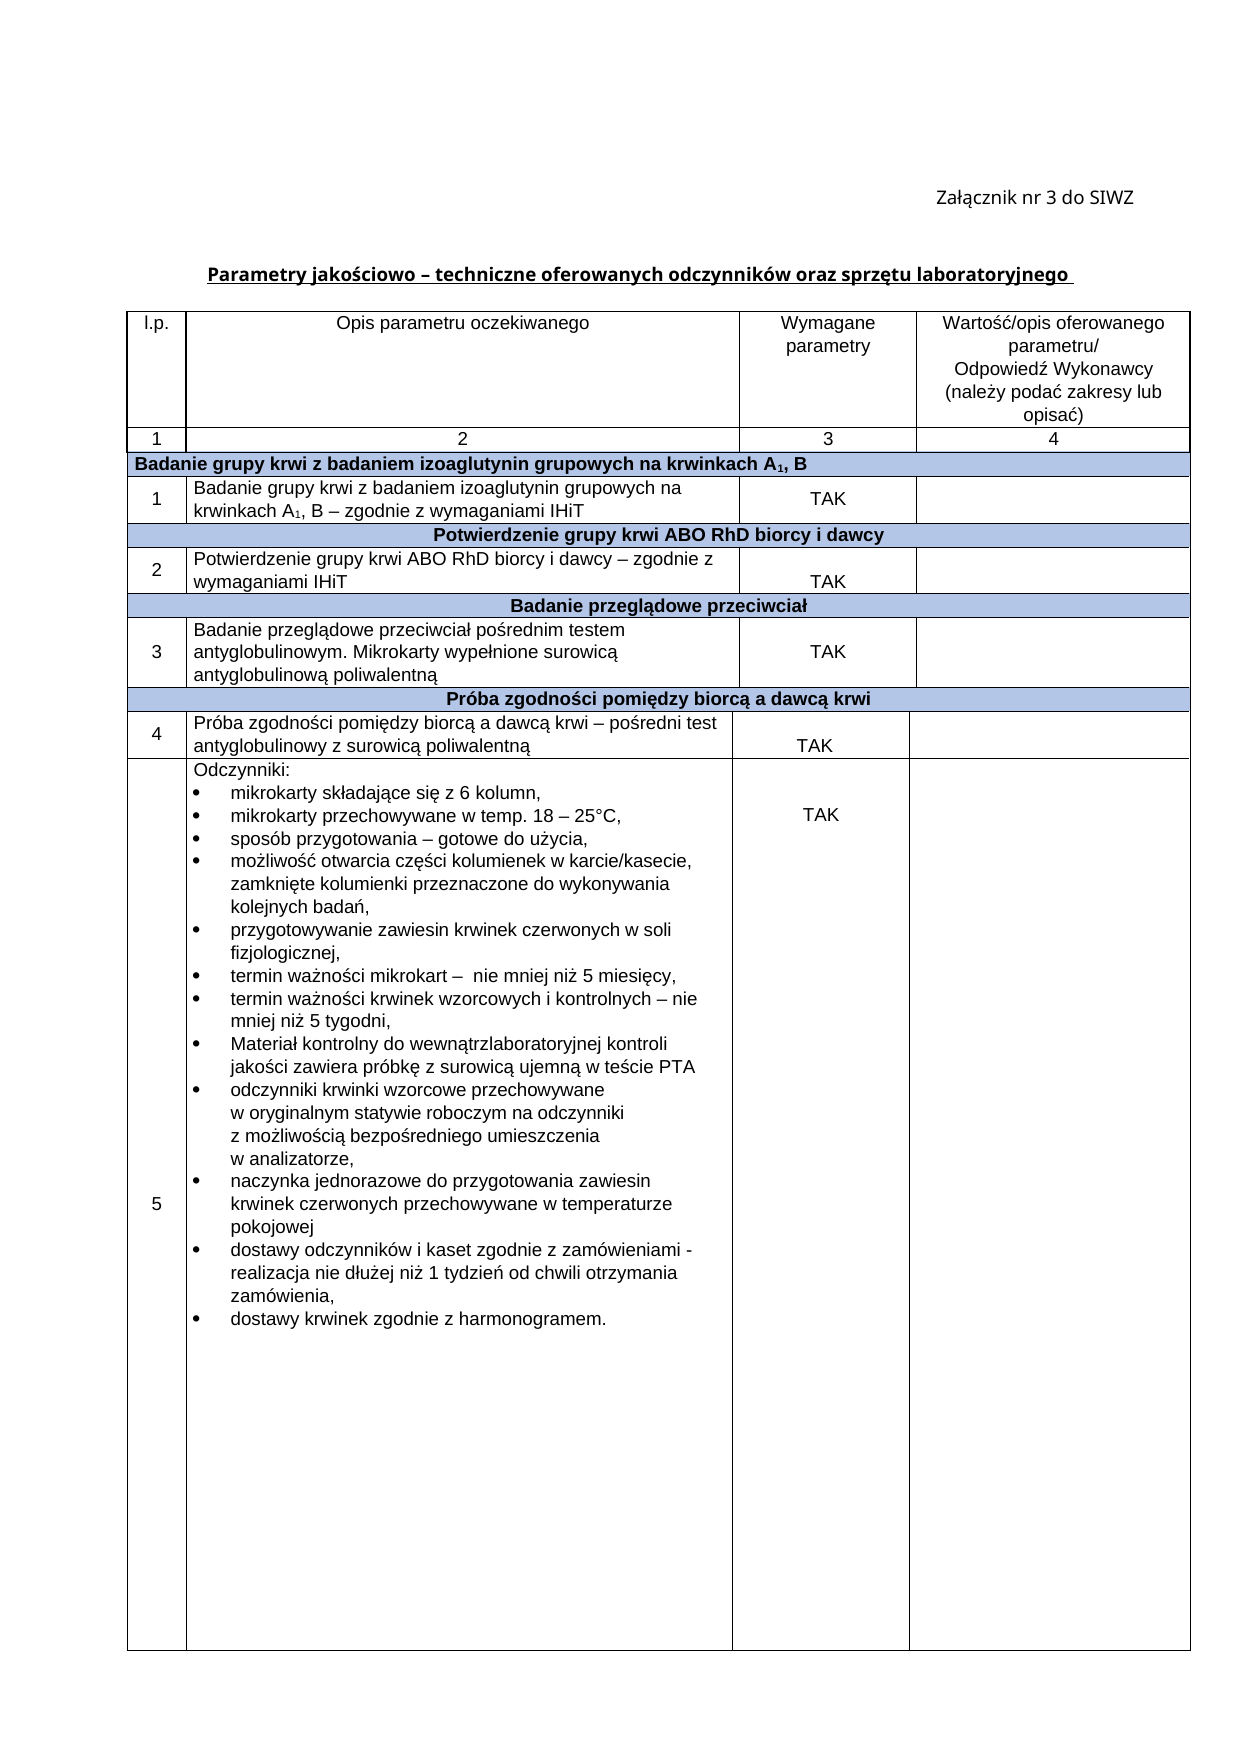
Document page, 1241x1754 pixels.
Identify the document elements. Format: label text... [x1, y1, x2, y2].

table_cell TAK [740, 477, 916, 523]
table_header Wymagane parametry [740, 312, 916, 426]
table_cell Próba zgodności pomiędzy biorcą a dawcą krwi – pośredni test antyglobulinowy z surowicą poliwalentną [187, 712, 732, 758]
table_cell [917, 547, 1190, 593]
subtitle Parametry jakościowo – techniczne oferowanych odczynników oraz sprzętu laboratoryjnego [142, 261, 1134, 287]
table_cell TAK [733, 759, 909, 1649]
table_cell TAK [733, 712, 909, 758]
table_header l.p. [128, 312, 185, 426]
table_cell 3 [128, 618, 186, 687]
table_cell 1 [128, 477, 186, 523]
table_cell [910, 711, 1190, 758]
table_cell 2 [128, 548, 186, 593]
table_cell [917, 476, 1190, 523]
table_cell 4 [128, 712, 186, 758]
table_cell Próba zgodności pomiędzy biorcą a dawcą krwi [128, 687, 1190, 711]
table_cell TAK [740, 548, 916, 593]
table_cell Potwierdzenie grupy krwi ABO RhD biorcy i dawcy – zgodnie z wymaganiami IHiT [187, 548, 739, 593]
table_cell Badanie grupy krwi z badaniem izoaglutynin grupowych na krwinkach A1, B [128, 453, 1190, 476]
table_cell TAK [740, 618, 916, 687]
table_cell 3 [740, 428, 916, 451]
table_header Wartość/opis oferowanego parametru/ Odpowiedź Wykonawcy (należy podać zakresy lub opisać) [917, 312, 1189, 426]
table_header Opis parametru oczekiwanego [187, 312, 739, 426]
table_cell Badanie przeglądowe przeciwciał [128, 593, 1190, 617]
text Załącznik nr 3 do SIWZ [142, 184, 1134, 210]
table_cell 1 [128, 428, 185, 451]
table_cell [910, 758, 1190, 1649]
table_cell Badanie przeglądowe przeciwciał pośrednim testem antyglobulinowym. Mikrokarty wypełnione surowicą antyglobulinową poliwalentną [187, 618, 739, 687]
table_cell Potwierdzenie grupy krwi ABO RhD biorcy i dawcy [128, 523, 1190, 547]
table_cell 4 [917, 428, 1189, 451]
table_cell 5 [128, 759, 186, 1649]
table_cell Badanie grupy krwi z badaniem izoaglutynin grupowych na krwinkach A1, B – zgodnie z wymaganiami IHiT [187, 477, 739, 523]
table_cell Odczynniki: mikrokarty składające się z 6 kolumn, mikrokarty przechowywane w temp. 18 – 25°C, sposób przygotowania – gotowe do użycia, możliwość otwarcia części kolumienek w karcie/kasecie, zamknięte kolumienki przeznaczone do wykonywania kolejnych badań, przygotowywanie zawiesin krwinek czerwonych w soli fizjologicznej, termin ważności mikrokart – nie mniej niż 5 miesięcy, termin ważności krwinek wzorcowych i kontrolnych – nie mniej niż 5 tygodni, Materiał kontrolny do wewnątrzlaboratoryjnej kontroli jakości zawiera próbkę z surowicą ujemną w teście PTA odczynniki krwinki wzorcowe przechowywane w oryginalnym statywie roboczym na odczynniki z możliwością bezpośredniego umieszczenia w analizatorze, naczynka jednorazowe do przygotowania zawiesin krwinek czerwonych przechowywane w temperaturze pokojowej dostawy odczynników i kaset zgodnie z zamówieniami - realizacja nie dłużej niż 1 tydzień od chwili otrzymania zamówienia, dostawy krwinek zgodnie z harmonogramem. [187, 759, 732, 1649]
table_cell 2 [187, 428, 739, 451]
table_cell [917, 617, 1190, 687]
